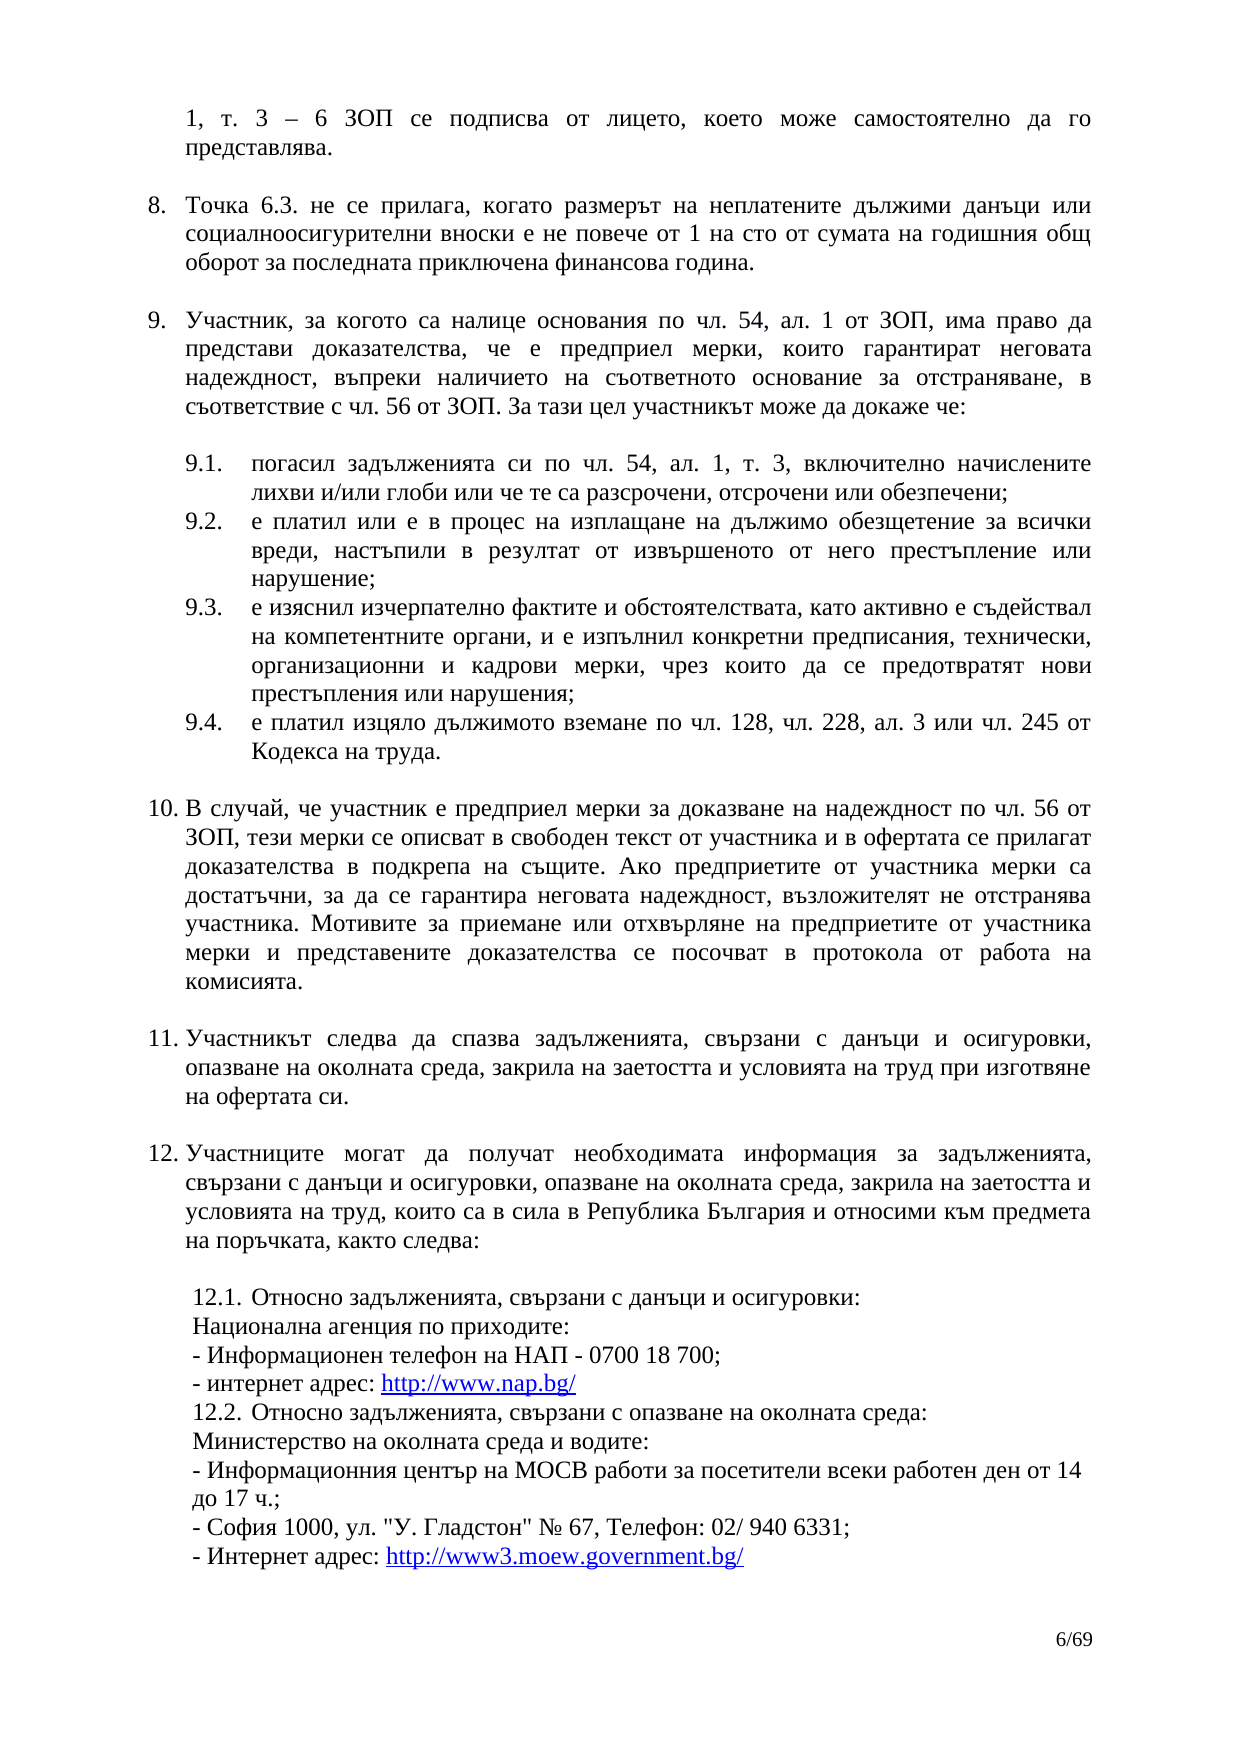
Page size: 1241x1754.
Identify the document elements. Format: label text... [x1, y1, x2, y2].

list Национална агенция по приходите: [192, 1311, 1093, 1340]
list Точка 6.3. не се прилага, когато размерът на неплатените дължими данъци или социалноосигурителни вноски е не повече от 1 на сто от сумата на годишния общ оборот за последната приключена финансова година. [148, 190, 1093, 276]
list е платил или е в процес на изплащане на дължимо обезщетение за всички вреди, настъпили в резултат от извършеното от него престъпление или нарушение; [185, 506, 1093, 592]
list Участник, за когото са налице основания по чл. 54, ал. 1 от ЗОП, има право да представи доказателства, че е предприел мерки, които гарантират неговата надеждност, въпреки наличието на съответното основание за отстраняване, в съответствие с чл. 56 от ЗОП. За тази цел участникът може да докаже че: [148, 305, 1093, 420]
list Участникът следва да спазва задълженията, свързани с данъци и осигуровки, опазване на околната среда, закрила на заетостта и условията на труд при изготвяне на офертата си. [148, 1023, 1093, 1110]
list В случай, че участник е предприел мерки за доказване на надеждност по чл. 56 от ЗОП, тези мерки се описват в свободен текст от участника и в офертата се прилагат доказателства в подкрепа на същите. Ако предприетите от участника мерки са достатъчни, за да се гарантира неговата надеждност, възложителят не отстранява участника. Мотивите за приемане или отхвърляне на предприетите от участника мерки и представените доказателства се посочват в протокола от работа на комисията. [148, 793, 1093, 995]
list - интернет адрес: http://www.nap.bg/ [192, 1368, 1093, 1397]
list Министерство на околната среда и водите: [192, 1426, 1093, 1455]
list Участниците могат да получат необходимата информация за задълженията, свързани с данъци и осигуровки, опазване на околната среда, закрила на заетостта и условията на труд, които са в сила в Република България и относими към предмета на поръчката, както следва: [148, 1138, 1093, 1253]
list е платил изцяло дължимото вземане по чл. 128, чл. 228, ал. 3 или чл. 245 от Кодекса на труда. [185, 707, 1093, 765]
list погасил задълженията си по чл. 54, ал. 1, т. 3, включително начислените лихви и/или глоби или че те са разсрочени, отсрочени или обезпечени; [185, 448, 1093, 506]
list - Информационен телефон на НАП - 0700 18 700; [192, 1340, 1093, 1368]
list - София 1000, ул. "У. Гладстон" № 67, Телефон: 02/ 940 6331; [192, 1512, 1093, 1541]
list е изяснил изчерпателно фактите и обстоятелствата, като активно е съдействал на компетентните органи, и е изпълнил конкретни предписания, технически, организационни и кадрови мерки, чрез които да се предотвратят нови престъпления или нарушения; [185, 592, 1093, 707]
list Относно задълженията, свързани с данъци и осигуровки: [192, 1282, 1093, 1311]
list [148, 103, 1093, 161]
list - Интернет адрес: http://www3.moew.government.bg/ [192, 1541, 1093, 1570]
list - Информационния център на МОСВ работи за посетители всеки работен ден от 14 до 17 ч.; [192, 1455, 1093, 1512]
list Относно задълженията, свързани с опазване на околната среда: [192, 1397, 1093, 1426]
